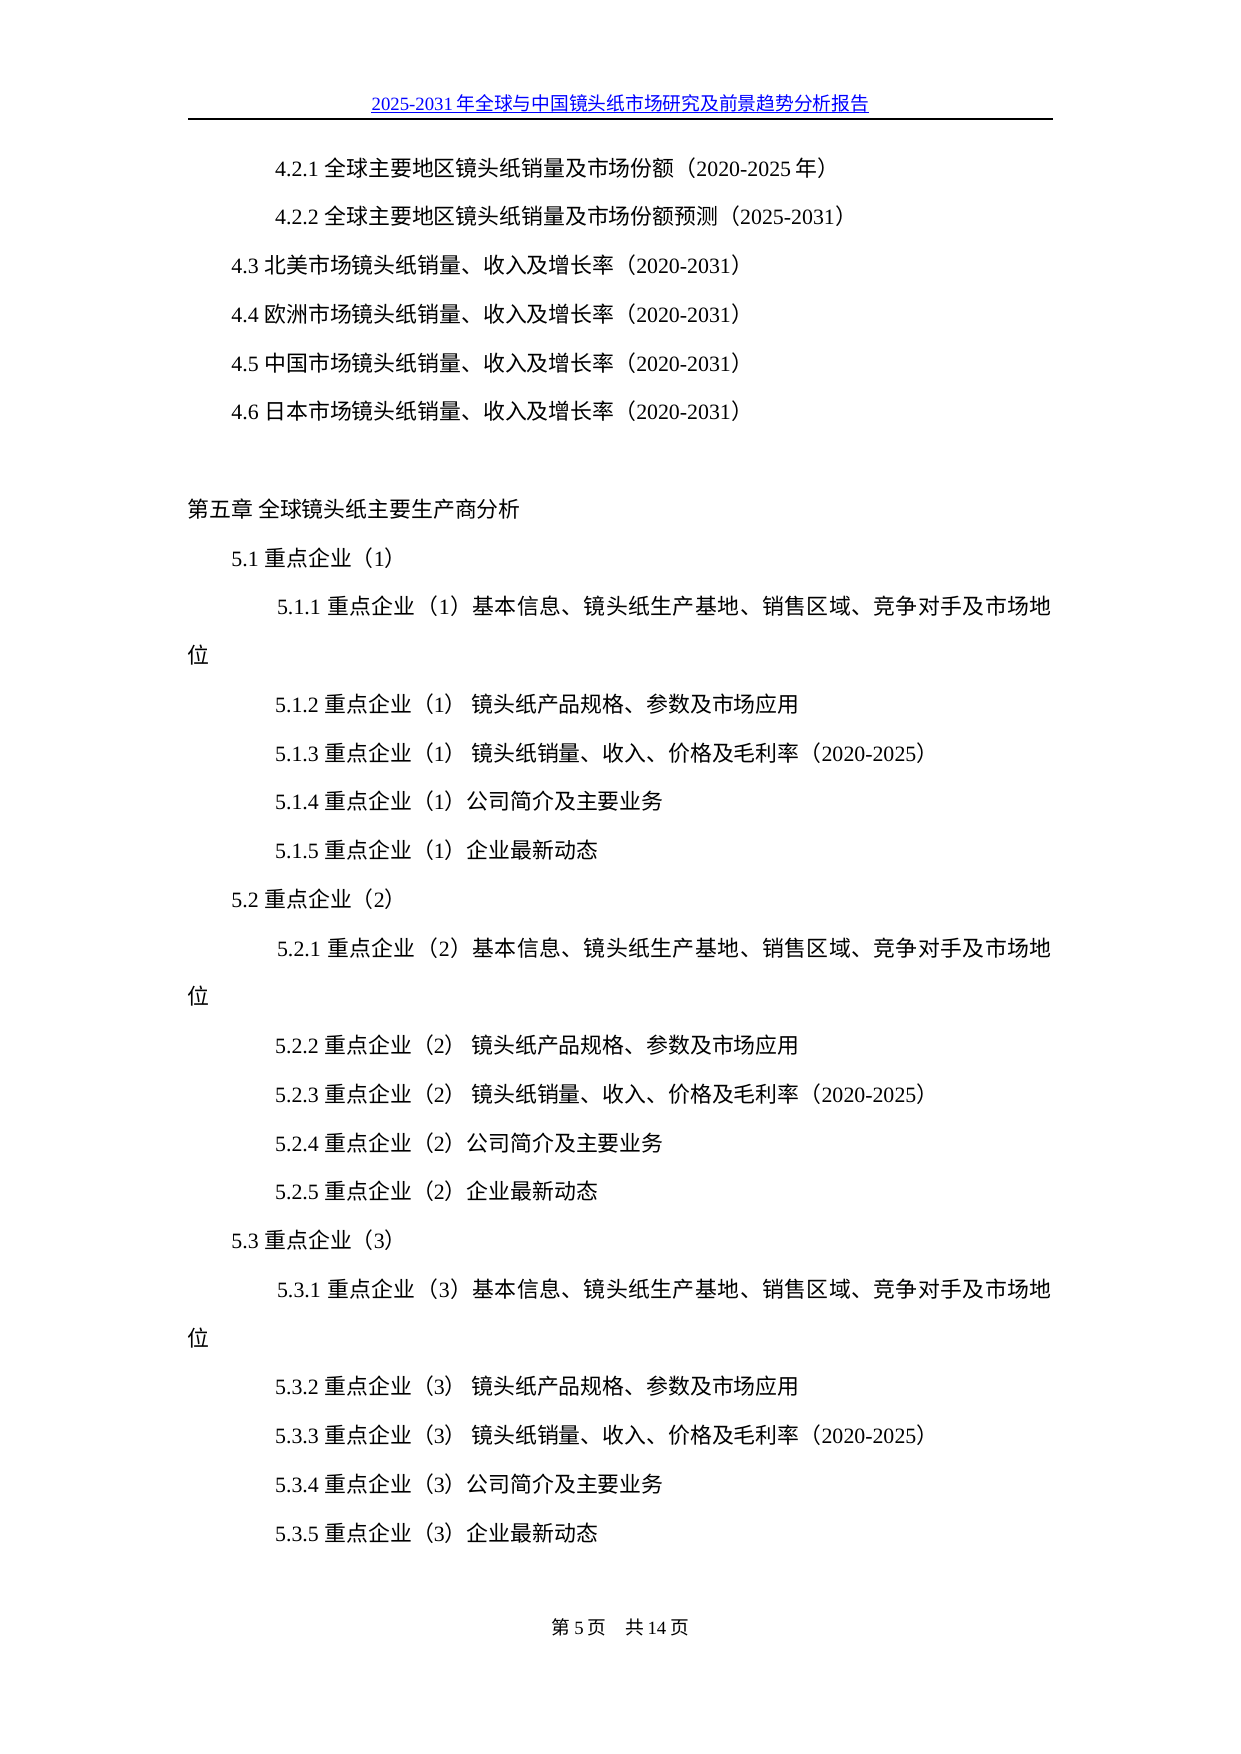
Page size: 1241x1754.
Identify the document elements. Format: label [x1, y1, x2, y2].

text [187, 150, 1053, 1548]
